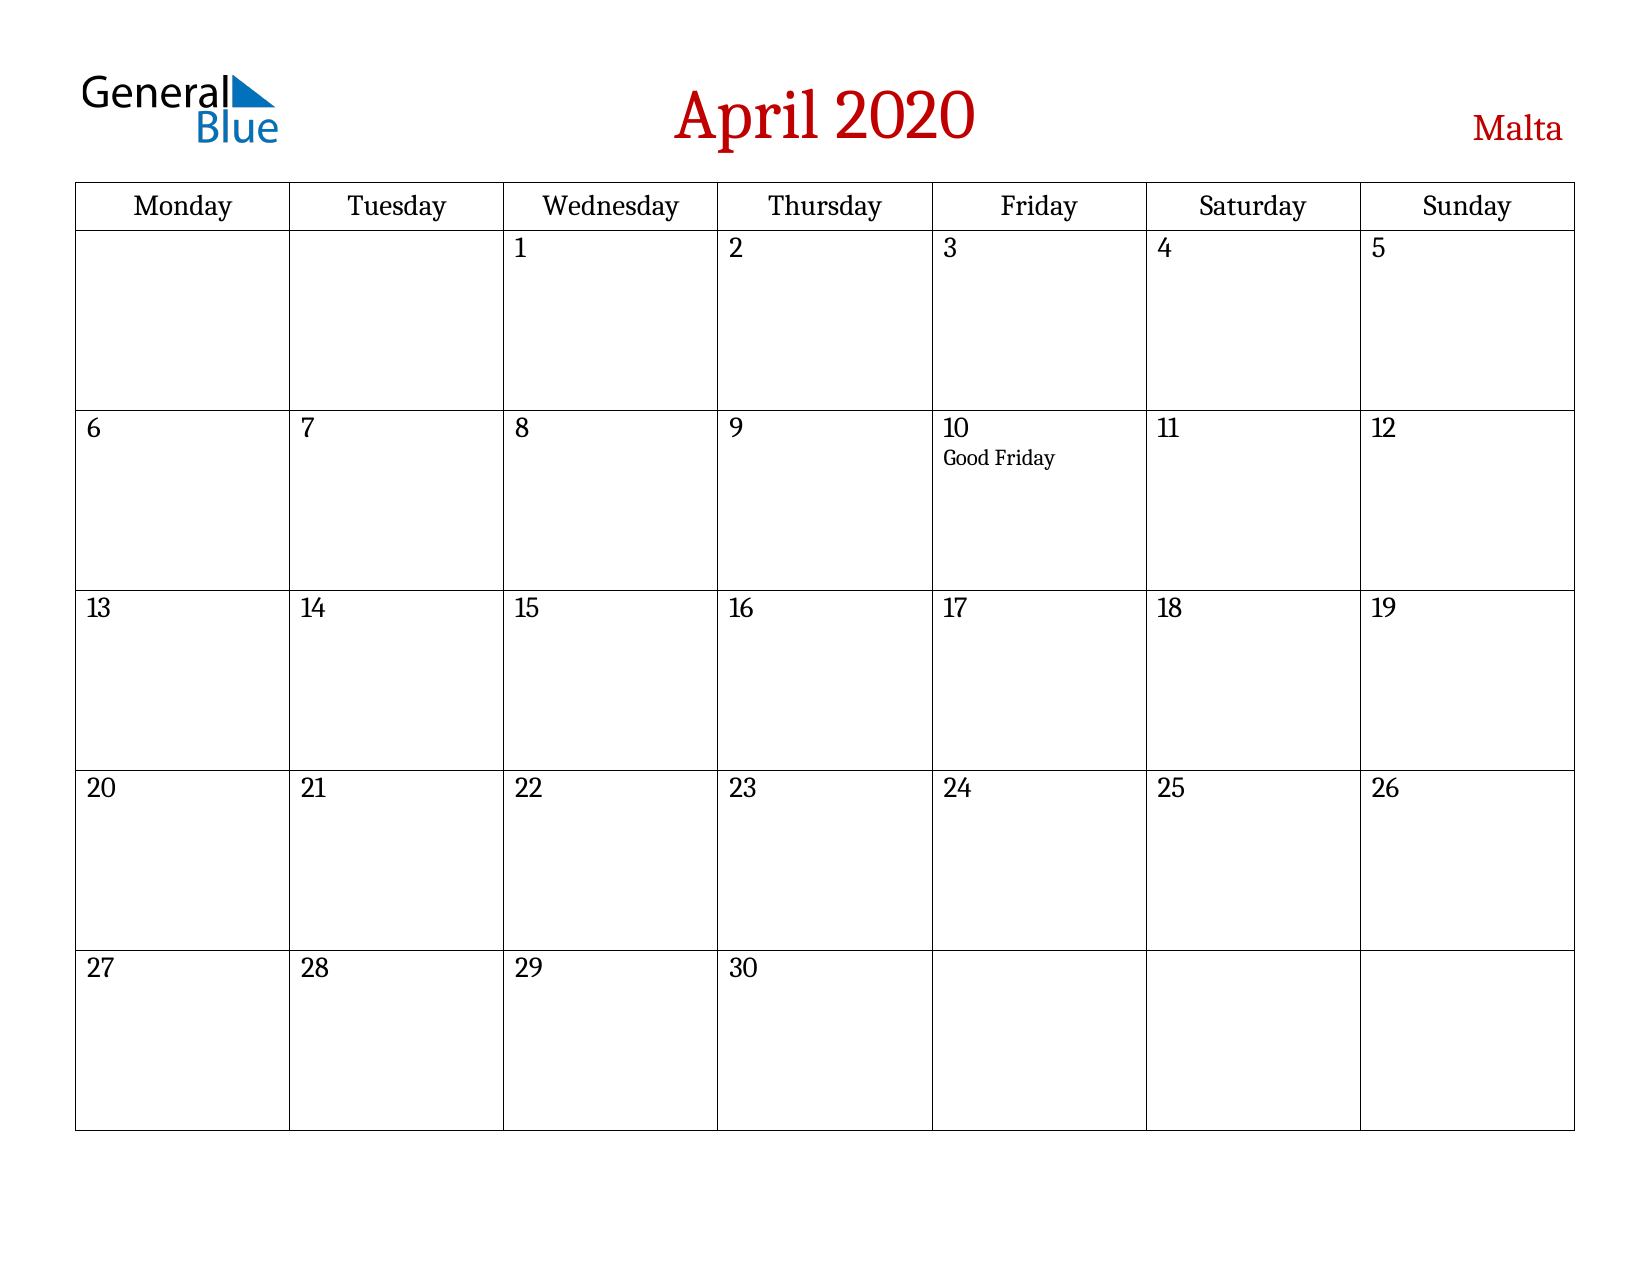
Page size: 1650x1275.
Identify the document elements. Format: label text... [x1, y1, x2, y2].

table_cell [718, 445, 932, 590]
table_cell 5 [1361, 231, 1574, 264]
table_cell 28 [290, 951, 503, 985]
table_cell 14 [290, 591, 503, 625]
table_cell [1147, 985, 1360, 1130]
table_cell [76, 445, 289, 590]
table_cell [1361, 805, 1574, 950]
picture [82, 75, 278, 143]
table_cell 11 [1147, 411, 1360, 444]
table_cell [504, 265, 717, 410]
table_cell Sunday [1361, 183, 1574, 230]
table_cell [290, 231, 503, 264]
table_cell [290, 445, 503, 590]
table_cell 17 [933, 591, 1146, 625]
table_cell 7 [290, 411, 503, 444]
table_cell 18 [1147, 591, 1360, 625]
table_cell [290, 805, 503, 950]
table_cell Wednesday [504, 183, 717, 230]
table_cell [1147, 805, 1360, 950]
table_cell [1147, 265, 1360, 410]
table_cell Tuesday [290, 183, 503, 230]
table_cell 1 [504, 231, 717, 264]
table_cell [1147, 625, 1360, 770]
table_header Malta [1146, 75, 1574, 182]
table_cell 23 [718, 771, 932, 805]
table_cell [76, 231, 289, 264]
table_cell 26 [1361, 771, 1574, 805]
table_cell 10 [933, 411, 1146, 444]
table_cell 13 [76, 591, 289, 625]
table_cell 21 [290, 771, 503, 805]
table_cell [1147, 445, 1360, 590]
table_cell [933, 625, 1146, 770]
table_cell Thursday [718, 183, 932, 230]
table_cell [504, 445, 717, 590]
table_header [76, 75, 503, 182]
table_cell [1147, 951, 1360, 985]
table_cell [76, 985, 289, 1130]
table_cell [504, 625, 717, 770]
table_cell Friday [933, 183, 1146, 230]
table_cell 2 [718, 231, 932, 264]
table_cell [718, 985, 932, 1130]
table_cell 8 [504, 411, 717, 444]
table_cell [1361, 625, 1574, 770]
table_cell [1361, 265, 1574, 410]
table_cell [290, 625, 503, 770]
table_cell [1361, 445, 1574, 590]
table_cell [504, 985, 717, 1130]
table_cell [76, 625, 289, 770]
table_cell [1361, 985, 1574, 1130]
table_cell [933, 985, 1146, 1130]
table_cell [718, 265, 932, 410]
table_cell Saturday [1147, 183, 1360, 230]
table_cell 19 [1361, 591, 1574, 625]
table_cell [1361, 951, 1574, 985]
table_cell 25 [1147, 771, 1360, 805]
table_cell [76, 265, 289, 410]
table_header April 2020 [504, 75, 1146, 182]
table_cell 27 [76, 951, 289, 985]
table_cell [718, 625, 932, 770]
table_cell 24 [933, 771, 1146, 805]
table_cell 12 [1361, 411, 1574, 444]
table_cell 20 [76, 771, 289, 805]
table_cell [504, 805, 717, 950]
table_cell Monday [76, 183, 289, 230]
table_cell 16 [718, 591, 932, 625]
table_cell Good Friday [933, 445, 1146, 590]
table_cell 4 [1147, 231, 1360, 264]
table_cell 6 [76, 411, 289, 444]
table_cell 3 [933, 231, 1146, 264]
table_cell [290, 985, 503, 1130]
table_cell 22 [504, 771, 717, 805]
table_cell [933, 265, 1146, 410]
table_cell 9 [718, 411, 932, 444]
table_cell [718, 805, 932, 950]
table_cell 15 [504, 591, 717, 625]
table_cell [290, 265, 503, 410]
table_cell [933, 805, 1146, 950]
table_cell [76, 805, 289, 950]
table_cell 30 [718, 951, 932, 985]
table_cell 29 [504, 951, 717, 985]
table_cell [933, 951, 1146, 985]
